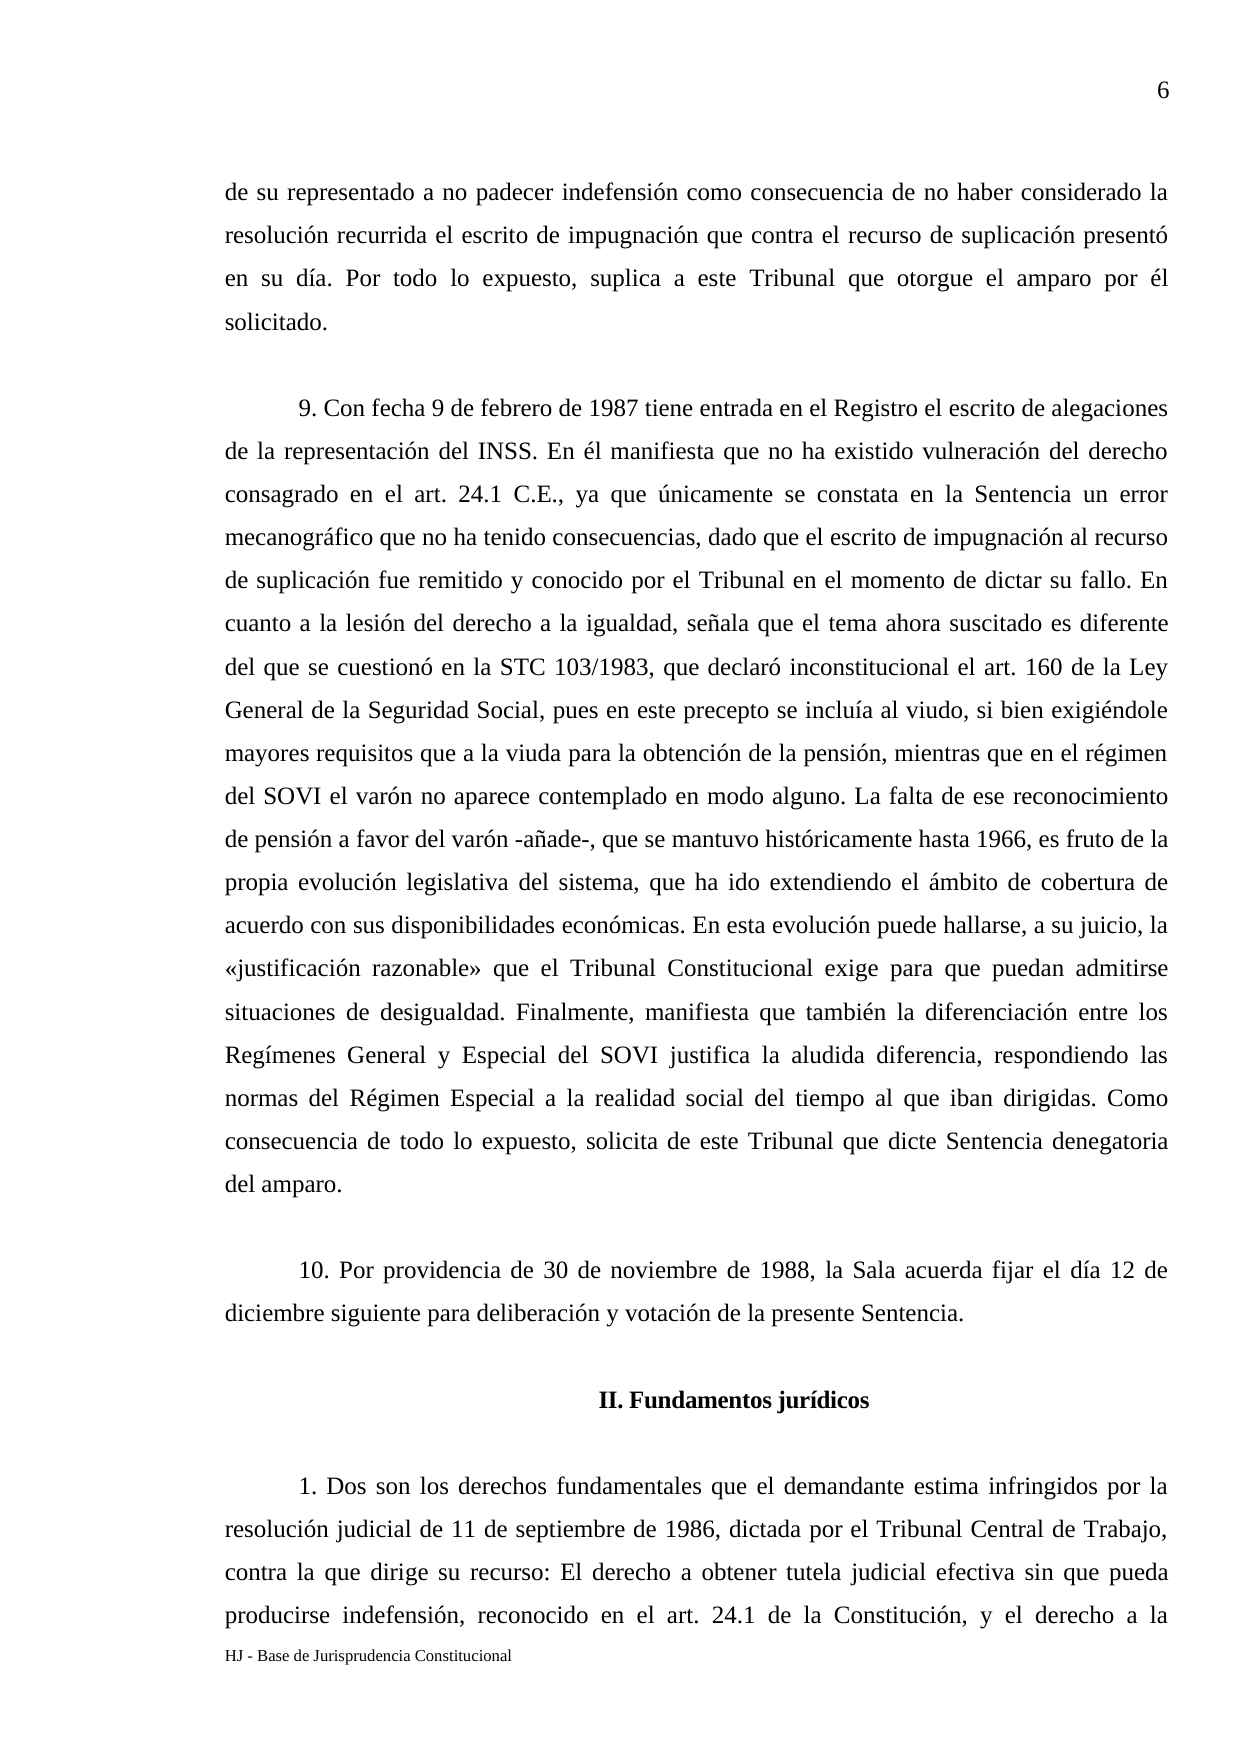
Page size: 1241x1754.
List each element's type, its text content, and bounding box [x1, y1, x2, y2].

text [224, 1471, 1169, 1629]
subtitle II. Fundamentos jurídicos [224, 1385, 1169, 1413]
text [224, 177, 1169, 335]
text 10. Por providencia de 30 de noviembre de 1988, la Sala acuerda fijar el día 12 de diciembre siguiente para deliberación y votación de la presente Sentencia. [224, 1255, 1169, 1327]
text 9. Con fecha 9 de febrero de 1987 tiene entrada en el Registro el escrito de alegaciones de la representación del INSS. En él manifiesta que no ha existido vulneración del derecho consagrado en el art. 24.1 C.E., ya que únicamente se constata en la Sentencia un error mecanográfico que no ha tenido consecuencias, dado que el escrito de impugnación al recurso de suplicación fue remitido y conocido por el Tribunal en el momento de dictar su fallo. En cuanto a la lesión del derecho a la igualdad, señala que el tema ahora suscitado es diferente del que se cuestionó en la STC 103/1983, que declaró inconstitucional el art. 160 de la Ley General de la Seguridad Social, pues en este precepto se incluía al viudo, si bien exigiéndole mayores requisitos que a la viuda para la obtención de la pensión, mientras que en el régimen del SOVI el varón no aparece contemplado en modo alguno. La falta de ese reconocimiento de pensión a favor del varón -añade-, que se mantuvo históricamente hasta 1966, es fruto de la propia evolución legislativa del sistema, que ha ido extendiendo el ámbito de cobertura de acuerdo con sus disponibilidades económicas. En esta evolución puede hallarse, a su juicio, la «justificación razonable» que el Tribunal Constitucional exige para que puedan admitirse situaciones de desigualdad. Finalmente, manifiesta que también la diferenciación entre los Regímenes General y Especial del SOVI justifica la aludida diferencia, respondiendo las normas del Régimen Especial a la realidad social del tiempo al que iban dirigidas. Como consecuencia de todo lo expuesto, solicita de este Tribunal que dicte Sentencia denegatoria del amparo. [224, 393, 1169, 1198]
